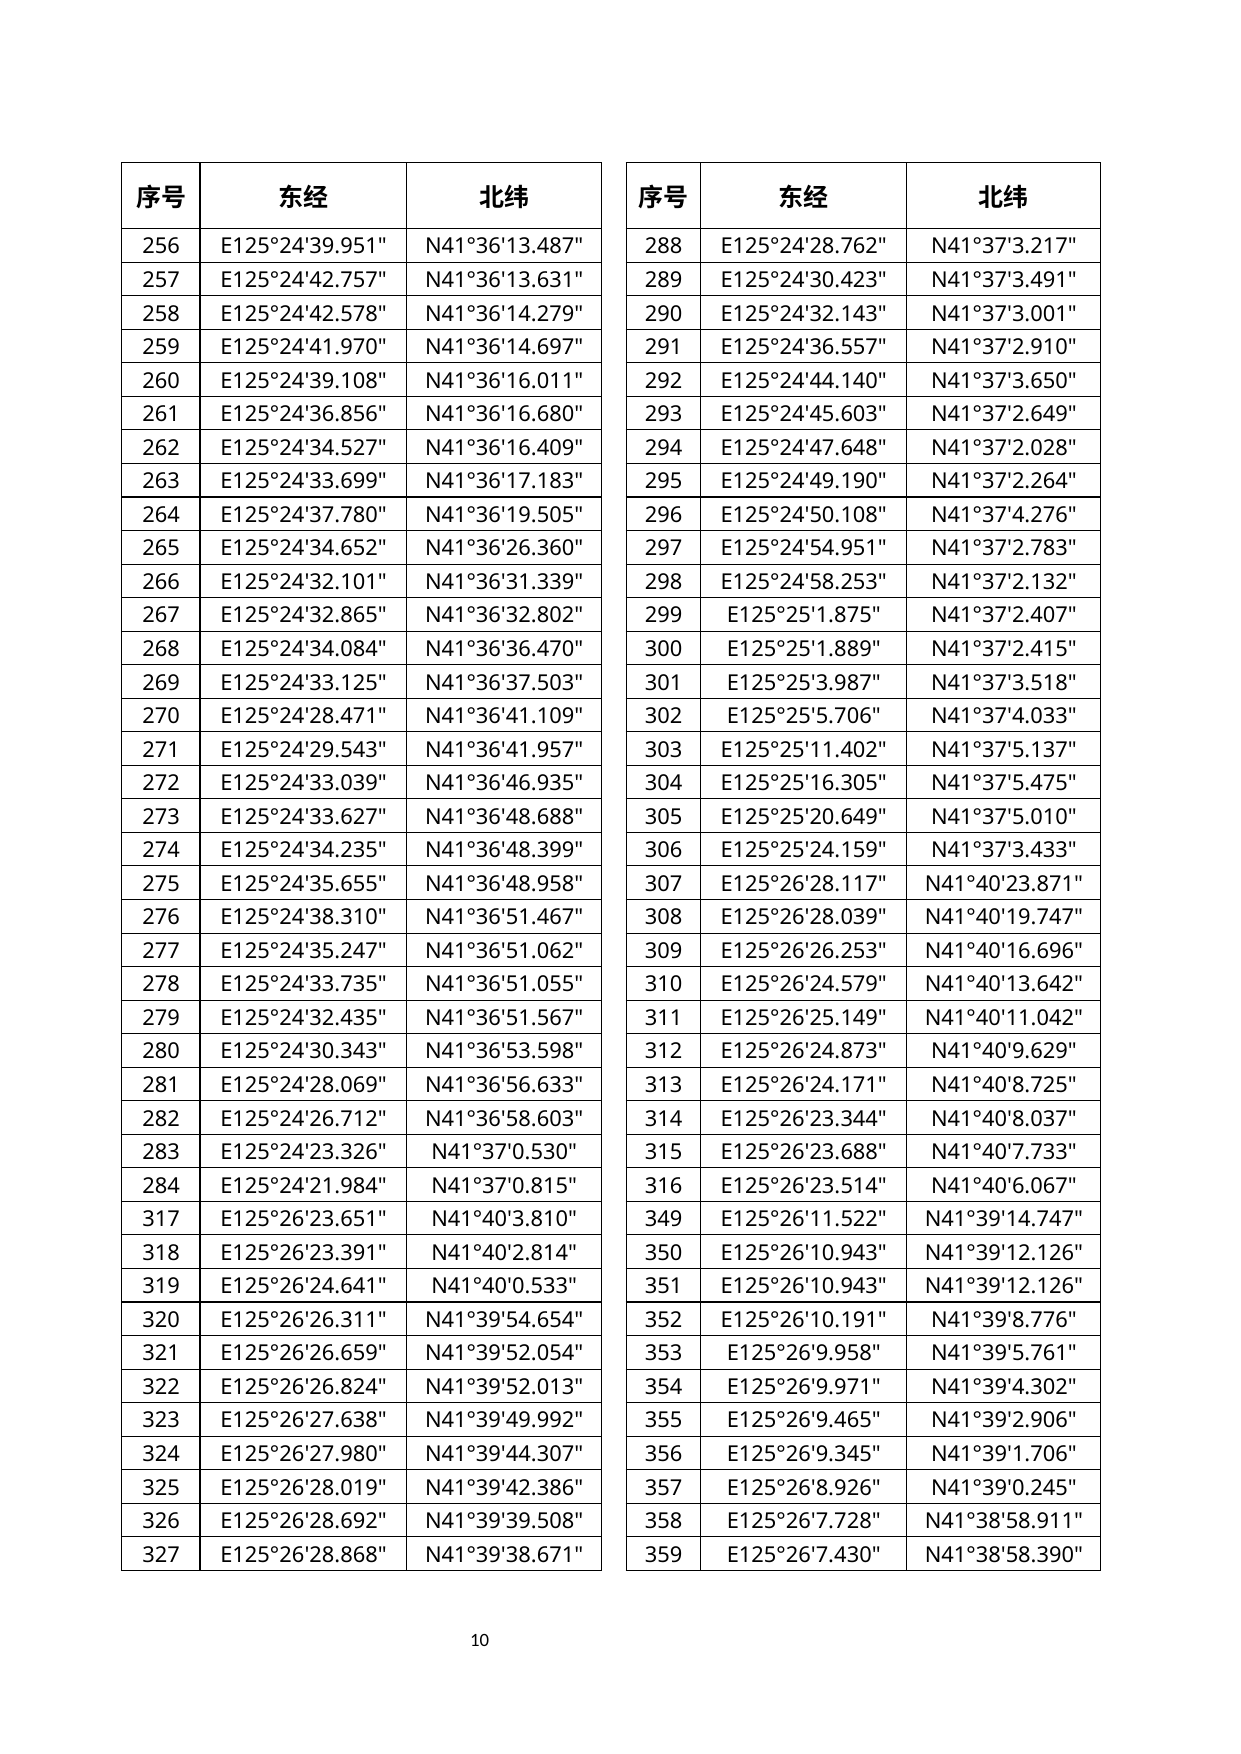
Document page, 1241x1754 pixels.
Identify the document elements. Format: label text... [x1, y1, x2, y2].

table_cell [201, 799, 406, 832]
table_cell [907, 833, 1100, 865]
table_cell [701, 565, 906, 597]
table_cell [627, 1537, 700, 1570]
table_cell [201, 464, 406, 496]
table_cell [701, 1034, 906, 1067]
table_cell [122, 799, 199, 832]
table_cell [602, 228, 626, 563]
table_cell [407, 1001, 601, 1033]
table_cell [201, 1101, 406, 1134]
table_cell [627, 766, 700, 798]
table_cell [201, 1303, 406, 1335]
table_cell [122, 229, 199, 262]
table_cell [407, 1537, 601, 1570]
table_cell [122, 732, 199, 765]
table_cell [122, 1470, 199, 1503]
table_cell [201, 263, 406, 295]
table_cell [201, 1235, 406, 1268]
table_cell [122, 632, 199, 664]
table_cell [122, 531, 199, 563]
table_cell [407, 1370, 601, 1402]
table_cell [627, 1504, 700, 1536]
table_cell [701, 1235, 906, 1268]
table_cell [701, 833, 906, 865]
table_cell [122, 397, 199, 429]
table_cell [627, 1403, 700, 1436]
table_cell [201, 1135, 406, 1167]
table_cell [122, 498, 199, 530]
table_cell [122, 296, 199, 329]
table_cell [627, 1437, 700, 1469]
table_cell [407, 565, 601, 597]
table_header 序号 [627, 163, 700, 228]
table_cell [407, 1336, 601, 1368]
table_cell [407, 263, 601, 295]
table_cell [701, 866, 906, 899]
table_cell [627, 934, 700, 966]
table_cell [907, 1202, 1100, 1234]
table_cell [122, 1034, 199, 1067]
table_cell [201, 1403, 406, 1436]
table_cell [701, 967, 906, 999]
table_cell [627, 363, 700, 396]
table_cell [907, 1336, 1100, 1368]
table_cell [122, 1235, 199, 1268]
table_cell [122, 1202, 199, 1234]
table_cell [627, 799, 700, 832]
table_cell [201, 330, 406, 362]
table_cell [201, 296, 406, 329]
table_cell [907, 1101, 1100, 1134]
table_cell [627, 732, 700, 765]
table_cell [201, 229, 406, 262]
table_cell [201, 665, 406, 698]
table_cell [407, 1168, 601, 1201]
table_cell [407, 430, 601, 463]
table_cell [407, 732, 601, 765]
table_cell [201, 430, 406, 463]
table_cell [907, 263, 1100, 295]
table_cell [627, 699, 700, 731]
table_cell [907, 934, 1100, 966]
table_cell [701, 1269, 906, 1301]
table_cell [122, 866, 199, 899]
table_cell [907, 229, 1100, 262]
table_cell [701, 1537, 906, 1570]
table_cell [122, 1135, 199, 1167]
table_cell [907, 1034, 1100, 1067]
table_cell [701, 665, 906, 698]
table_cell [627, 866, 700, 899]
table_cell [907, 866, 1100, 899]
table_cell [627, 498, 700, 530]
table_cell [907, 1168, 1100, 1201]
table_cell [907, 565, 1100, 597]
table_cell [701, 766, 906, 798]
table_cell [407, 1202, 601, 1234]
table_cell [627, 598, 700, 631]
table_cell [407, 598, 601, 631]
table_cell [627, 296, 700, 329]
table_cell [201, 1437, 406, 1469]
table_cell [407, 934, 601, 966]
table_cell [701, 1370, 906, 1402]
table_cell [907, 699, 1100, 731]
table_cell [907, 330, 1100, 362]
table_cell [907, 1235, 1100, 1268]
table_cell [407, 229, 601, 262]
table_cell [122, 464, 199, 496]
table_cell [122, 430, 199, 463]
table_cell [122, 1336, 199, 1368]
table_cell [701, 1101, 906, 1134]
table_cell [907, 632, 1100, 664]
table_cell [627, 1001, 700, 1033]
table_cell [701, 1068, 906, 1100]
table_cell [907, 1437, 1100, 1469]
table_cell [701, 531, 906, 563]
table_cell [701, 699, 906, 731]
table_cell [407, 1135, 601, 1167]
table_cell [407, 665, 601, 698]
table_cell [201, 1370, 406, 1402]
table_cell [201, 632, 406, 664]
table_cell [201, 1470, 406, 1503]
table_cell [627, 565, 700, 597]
table_header [602, 162, 626, 228]
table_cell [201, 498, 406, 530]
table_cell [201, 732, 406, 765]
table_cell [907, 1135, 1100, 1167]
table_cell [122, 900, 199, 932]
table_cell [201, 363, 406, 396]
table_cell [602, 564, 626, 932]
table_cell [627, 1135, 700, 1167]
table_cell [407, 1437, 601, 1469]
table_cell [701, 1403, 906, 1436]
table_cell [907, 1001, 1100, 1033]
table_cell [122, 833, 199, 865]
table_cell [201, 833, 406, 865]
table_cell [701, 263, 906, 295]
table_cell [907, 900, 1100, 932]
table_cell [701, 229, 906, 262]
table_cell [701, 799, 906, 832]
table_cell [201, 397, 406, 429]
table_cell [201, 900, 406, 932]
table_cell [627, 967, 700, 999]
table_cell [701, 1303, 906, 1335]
table_header 东经 [701, 163, 906, 228]
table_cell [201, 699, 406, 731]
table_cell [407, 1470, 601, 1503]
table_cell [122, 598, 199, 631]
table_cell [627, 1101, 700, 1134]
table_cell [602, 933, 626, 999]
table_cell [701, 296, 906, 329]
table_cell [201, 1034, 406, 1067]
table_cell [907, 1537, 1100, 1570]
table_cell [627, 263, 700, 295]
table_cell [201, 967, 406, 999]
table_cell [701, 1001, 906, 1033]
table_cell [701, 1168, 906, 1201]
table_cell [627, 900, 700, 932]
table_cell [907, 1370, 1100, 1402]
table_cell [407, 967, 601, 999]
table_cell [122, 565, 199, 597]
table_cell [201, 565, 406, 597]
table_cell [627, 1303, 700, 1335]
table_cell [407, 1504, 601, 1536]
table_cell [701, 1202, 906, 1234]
table_header 北纬 [407, 163, 601, 228]
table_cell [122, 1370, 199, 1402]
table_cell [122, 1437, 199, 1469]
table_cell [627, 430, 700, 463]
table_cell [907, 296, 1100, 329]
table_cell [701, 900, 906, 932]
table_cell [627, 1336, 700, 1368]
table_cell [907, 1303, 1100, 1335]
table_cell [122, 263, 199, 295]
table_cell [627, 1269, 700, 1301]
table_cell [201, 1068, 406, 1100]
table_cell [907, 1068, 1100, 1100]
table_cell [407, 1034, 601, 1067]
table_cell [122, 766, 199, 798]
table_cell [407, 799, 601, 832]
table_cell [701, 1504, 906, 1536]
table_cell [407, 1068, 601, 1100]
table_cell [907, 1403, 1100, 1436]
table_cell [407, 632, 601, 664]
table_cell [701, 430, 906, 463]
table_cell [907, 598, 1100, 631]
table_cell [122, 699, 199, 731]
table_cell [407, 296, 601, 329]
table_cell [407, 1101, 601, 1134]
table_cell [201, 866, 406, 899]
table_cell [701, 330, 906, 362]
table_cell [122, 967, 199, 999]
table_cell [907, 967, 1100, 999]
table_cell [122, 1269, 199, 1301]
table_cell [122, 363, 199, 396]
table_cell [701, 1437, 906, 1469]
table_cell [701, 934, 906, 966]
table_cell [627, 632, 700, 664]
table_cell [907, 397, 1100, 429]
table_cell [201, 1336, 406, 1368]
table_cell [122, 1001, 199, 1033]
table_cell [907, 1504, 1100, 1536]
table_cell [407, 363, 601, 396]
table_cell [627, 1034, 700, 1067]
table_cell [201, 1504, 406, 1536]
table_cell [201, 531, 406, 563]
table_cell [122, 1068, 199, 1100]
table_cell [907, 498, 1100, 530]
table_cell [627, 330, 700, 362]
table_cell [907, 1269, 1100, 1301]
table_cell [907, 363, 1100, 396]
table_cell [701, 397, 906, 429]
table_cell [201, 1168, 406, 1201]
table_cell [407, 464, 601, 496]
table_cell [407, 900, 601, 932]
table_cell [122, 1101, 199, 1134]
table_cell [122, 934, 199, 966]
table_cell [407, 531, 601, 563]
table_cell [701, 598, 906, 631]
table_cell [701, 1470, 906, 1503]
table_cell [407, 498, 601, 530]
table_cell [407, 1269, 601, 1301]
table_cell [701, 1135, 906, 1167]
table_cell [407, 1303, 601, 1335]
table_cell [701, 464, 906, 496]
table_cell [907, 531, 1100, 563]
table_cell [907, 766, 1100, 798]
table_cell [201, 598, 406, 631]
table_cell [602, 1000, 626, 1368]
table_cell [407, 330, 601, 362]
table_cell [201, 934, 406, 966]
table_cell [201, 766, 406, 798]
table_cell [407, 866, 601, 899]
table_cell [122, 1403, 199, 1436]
table_header 序号 [122, 163, 199, 228]
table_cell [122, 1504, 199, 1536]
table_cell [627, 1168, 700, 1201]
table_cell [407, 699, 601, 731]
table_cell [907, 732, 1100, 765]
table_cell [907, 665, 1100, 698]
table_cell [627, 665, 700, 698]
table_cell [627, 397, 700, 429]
table_header 东经 [201, 163, 406, 228]
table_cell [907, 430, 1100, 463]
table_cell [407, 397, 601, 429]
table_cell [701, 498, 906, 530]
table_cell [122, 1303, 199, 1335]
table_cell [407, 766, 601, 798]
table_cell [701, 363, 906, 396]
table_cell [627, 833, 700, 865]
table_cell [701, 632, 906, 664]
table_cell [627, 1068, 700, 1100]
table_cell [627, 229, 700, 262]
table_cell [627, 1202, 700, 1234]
table_header 北纬 [907, 163, 1100, 228]
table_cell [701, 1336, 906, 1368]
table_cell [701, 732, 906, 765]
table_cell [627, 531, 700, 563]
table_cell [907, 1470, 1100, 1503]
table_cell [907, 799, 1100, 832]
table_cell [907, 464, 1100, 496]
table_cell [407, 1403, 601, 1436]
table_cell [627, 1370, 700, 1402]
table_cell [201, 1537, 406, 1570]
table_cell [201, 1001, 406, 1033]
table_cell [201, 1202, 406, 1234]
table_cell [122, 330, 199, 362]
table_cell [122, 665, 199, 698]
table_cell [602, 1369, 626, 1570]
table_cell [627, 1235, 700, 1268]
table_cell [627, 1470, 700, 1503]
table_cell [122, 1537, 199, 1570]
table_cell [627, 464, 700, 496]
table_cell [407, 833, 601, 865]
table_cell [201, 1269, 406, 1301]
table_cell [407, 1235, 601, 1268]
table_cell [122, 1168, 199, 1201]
